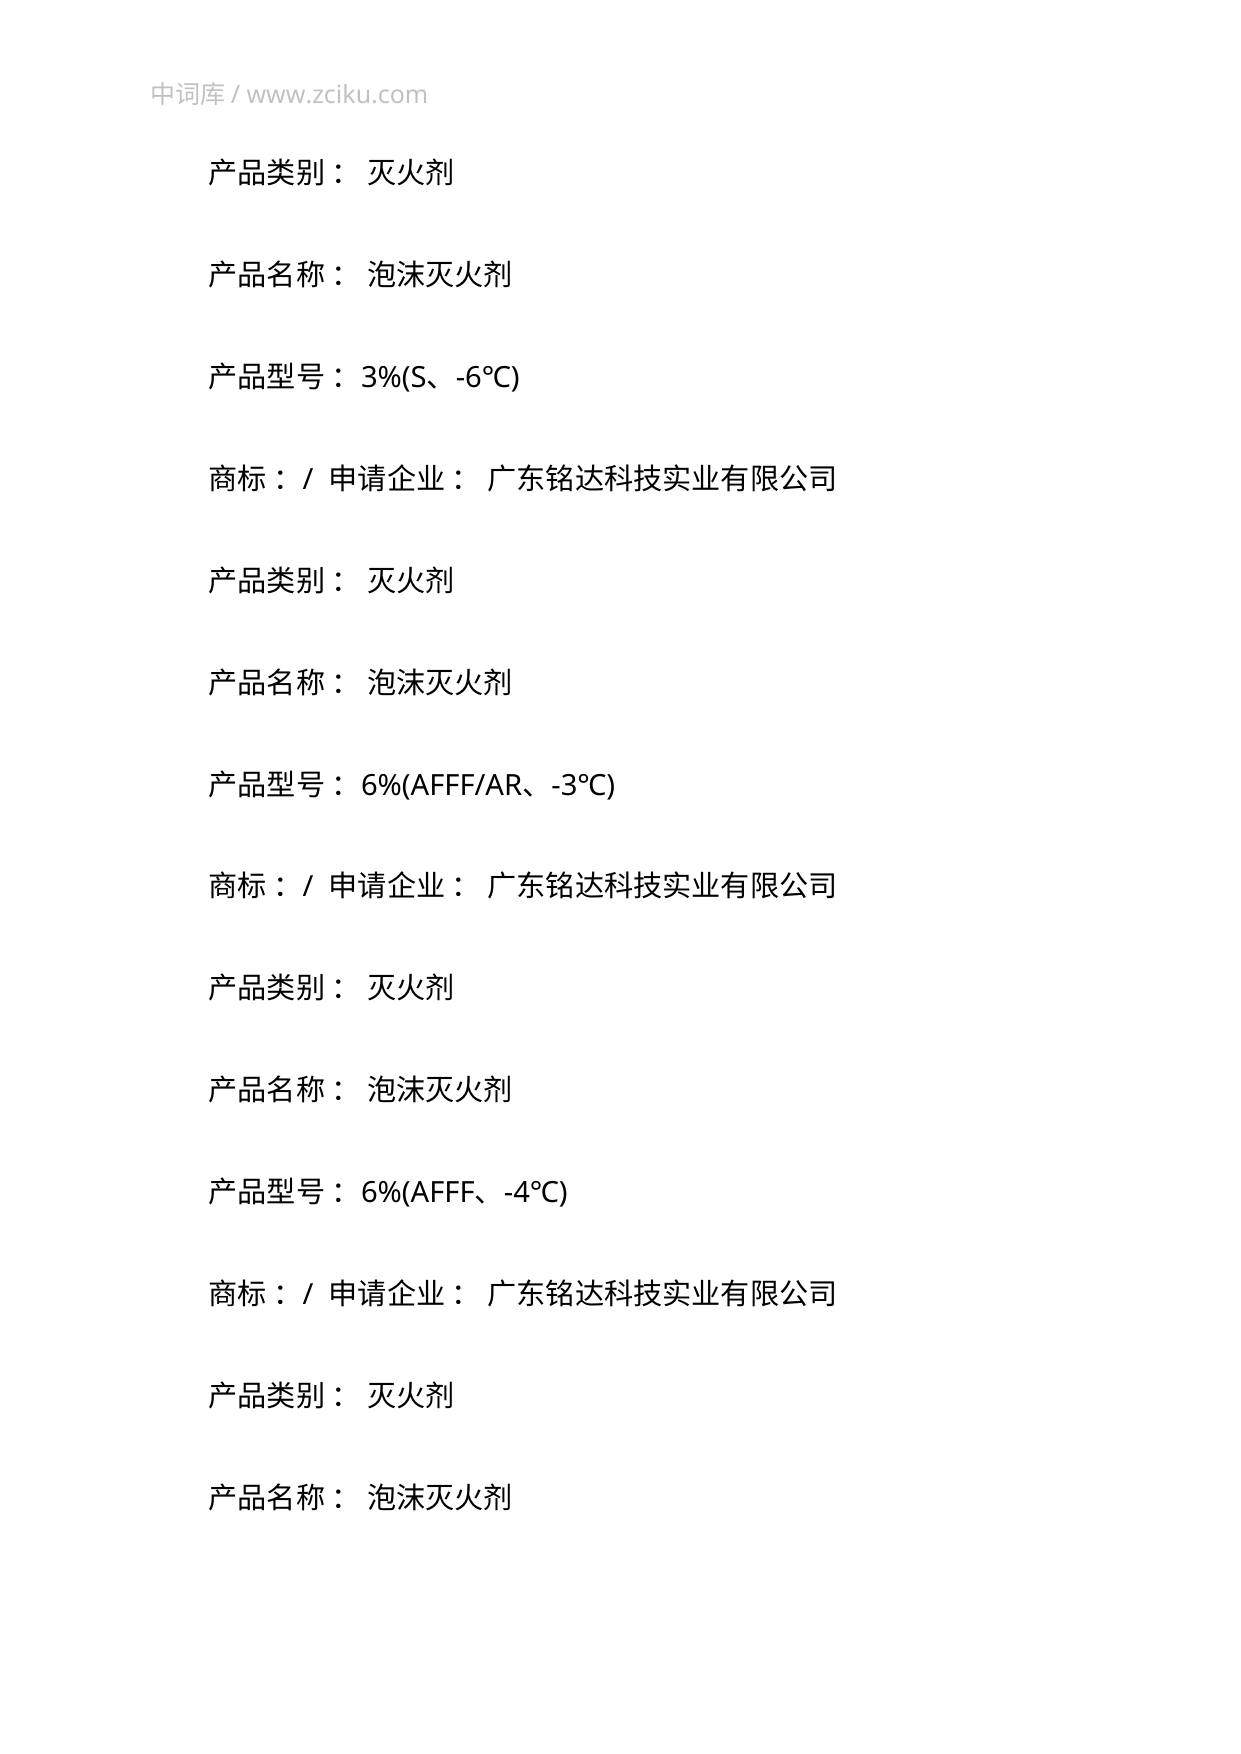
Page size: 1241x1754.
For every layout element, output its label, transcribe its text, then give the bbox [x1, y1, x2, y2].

text 商标 ：/ 申请企业 ： 广东铭达科技实业有限公司 [150, 456, 1090, 498]
text 产品类别 ： 灭火剂 [150, 150, 1090, 192]
text 产品型号 ：6%(AFFF、-4℃) [150, 1168, 1090, 1211]
text 产品名称 ： 泡沫灭火剂 [150, 252, 1090, 294]
text 产品类别 ： 灭火剂 [150, 965, 1090, 1007]
text 产品名称 ： 泡沫灭火剂 [150, 1067, 1090, 1109]
text 产品类别 ： 灭火剂 [150, 1372, 1090, 1415]
text 产品名称 ： 泡沫灭火剂 [150, 1474, 1090, 1517]
text 产品名称 ： 泡沫灭火剂 [150, 659, 1090, 702]
text 产品型号 ：3%(S、-6℃) [150, 353, 1090, 396]
text 商标 ：/ 申请企业 ： 广东铭达科技实业有限公司 [150, 863, 1090, 905]
text 商标 ：/ 申请企业 ： 广东铭达科技实业有限公司 [150, 1271, 1090, 1313]
text 产品型号 ：6%(AFFF/AR、-3℃) [150, 761, 1090, 803]
text 产品类别 ： 灭火剂 [150, 557, 1090, 600]
